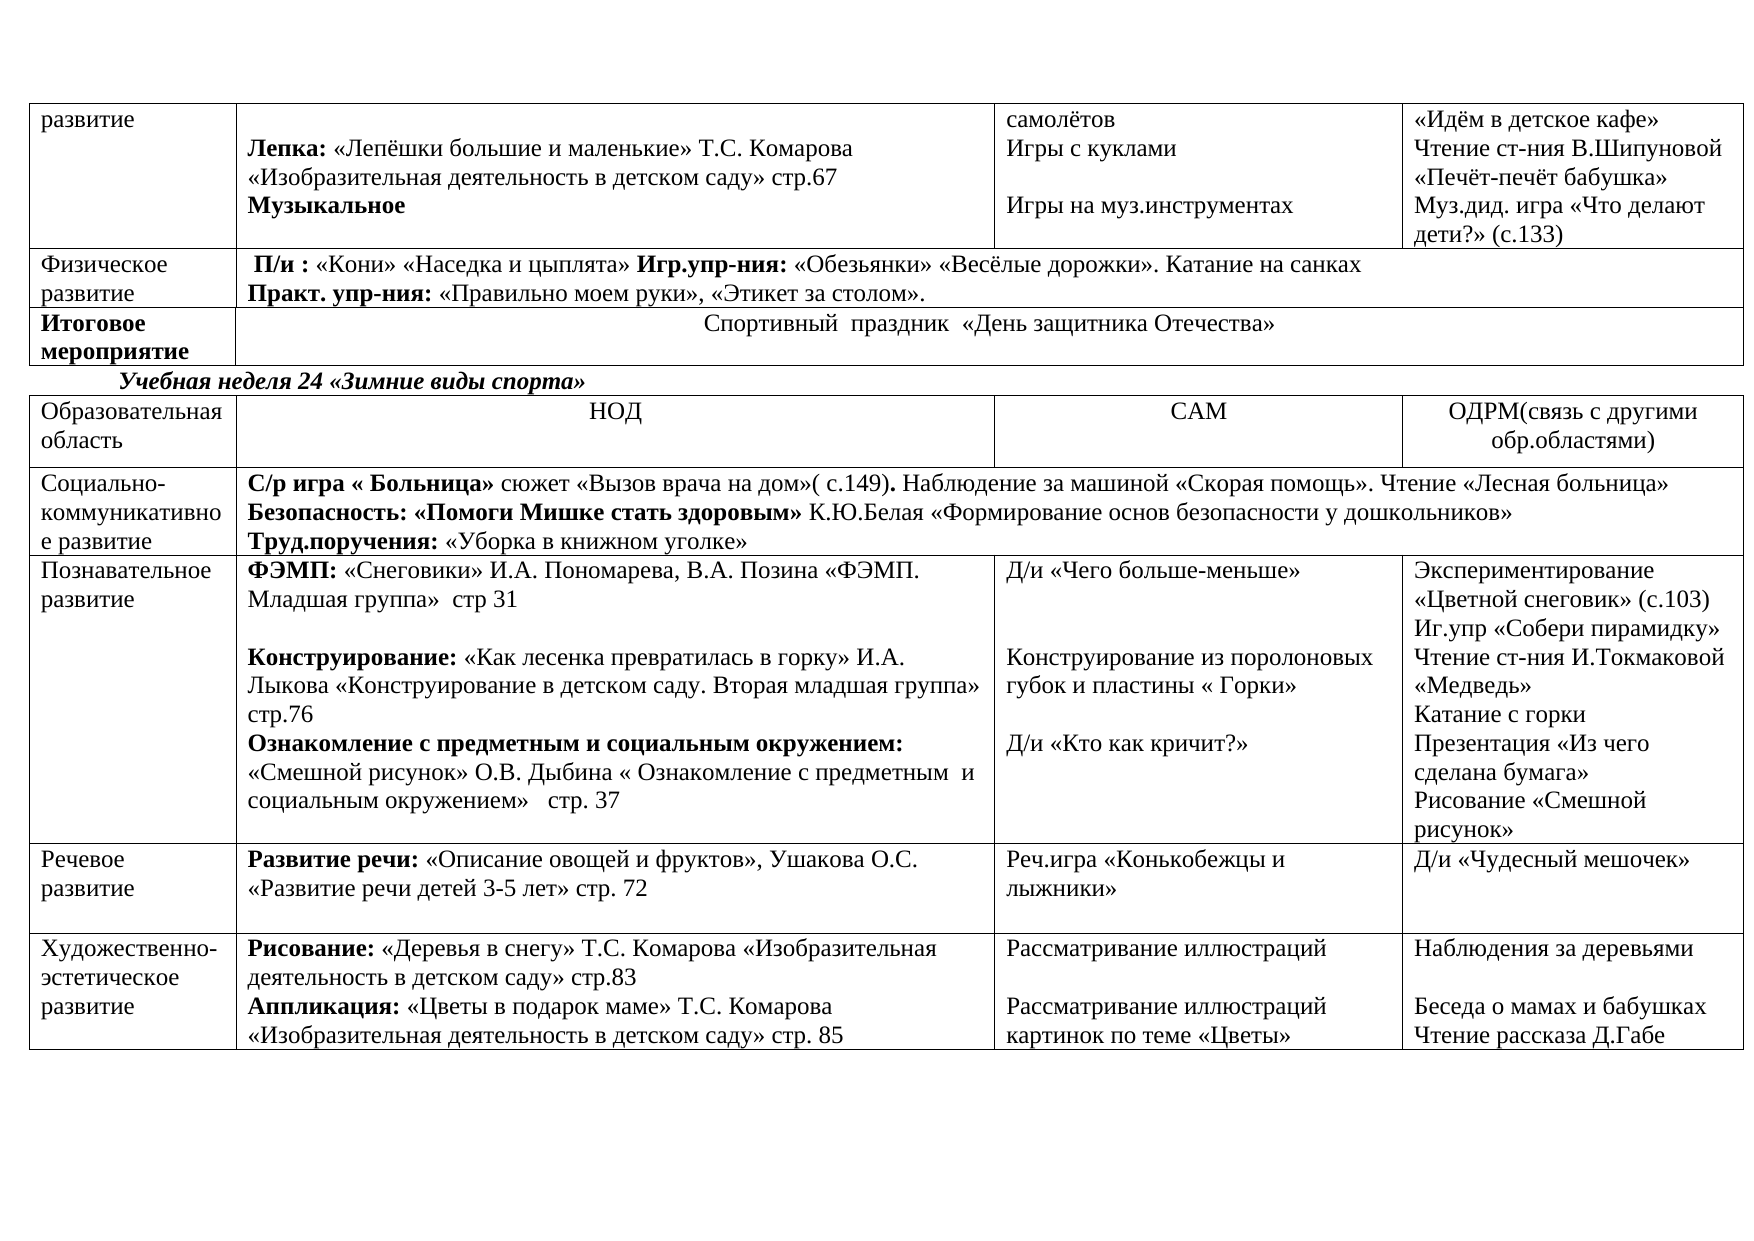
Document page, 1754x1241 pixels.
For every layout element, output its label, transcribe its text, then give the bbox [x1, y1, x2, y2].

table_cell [995, 104, 1402, 248]
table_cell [237, 934, 994, 1048]
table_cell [237, 104, 994, 248]
table_cell Д/и «Чего больше-меньше» Конструирование из поролоновых губок и пластины « Горки» Д/и «Кто как кричит?» [995, 556, 1402, 843]
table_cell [30, 104, 236, 248]
table_cell Речевое развитие [30, 844, 236, 932]
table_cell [1403, 104, 1743, 248]
table_header ОДРМ(связь с другими обр.областями) [1403, 396, 1743, 467]
table_cell Физическое развитие [30, 249, 236, 307]
table_cell Итоговое мероприятие [30, 308, 235, 365]
table_cell П/и : «Кони» «Наседка и цыплята» Игр.упр-ния: «Обезьянки» «Весёлые дорожки». Катание на санках Практ. упр-ния: «Правильно моем руки», «Этикет за столом». [237, 249, 1743, 307]
table_header САМ [995, 396, 1402, 467]
table_cell Д/и «Чудесный мешочек» [1403, 844, 1743, 932]
table_cell Реч.игра «Конькобежцы и лыжники» [995, 844, 1402, 932]
table_cell Спортивный праздник «День защитника Отечества» [236, 308, 1743, 365]
table_cell Социально-коммуникативное развитие [30, 468, 236, 554]
table_cell Развитие речи: «Описание овощей и фруктов», Ушакова О.С. «Развитие речи детей 3-5 лет» стр. 72 [237, 844, 994, 932]
table_header Образовательная область [30, 396, 236, 467]
table_cell Познавательное развитие [30, 556, 236, 843]
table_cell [1403, 934, 1743, 1048]
table_header НОД [237, 396, 994, 467]
table_cell Экспериментирование «Цветной снеговик» (с.103) Иг.упр «Собери пирамидку» Чтение ст-ния И.Токмаковой «Медведь» Катание с горки Презентация «Из чего сделана бумага» Рисование «Смешной рисунок» [1403, 556, 1743, 843]
table_cell ФЭМП: «Снеговики» И.А. Пономарева, В.А. Позина «ФЭМП. Младшая группа» стр 31 Конструирование: «Как лесенка превратилась в горку» И.А. Лыкова «Конструирование в детском саду. Вторая младшая группа» стр.76 Ознакомление с предметным и социальным окружением: «Смешной рисунок» О.В. Дыбина « Ознакомление с предметным и социальным окружением» стр. 37 [237, 556, 994, 843]
table_cell С/р игра « Больница» сюжет «Вызов врача на дом»( с.149). Наблюдение за машиной «Скорая помощь». Чтение «Лесная больница» Безопасность: «Помоги Мишке стать здоровым» К.Ю.Белая «Формирование основ безопасности у дошкольников» Труд.поручения: «Уборка в книжном уголке» [237, 468, 1743, 554]
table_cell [995, 934, 1402, 1048]
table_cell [30, 934, 236, 1048]
text Учебная неделя 24 «Зимние виды спорта» [118, 366, 1636, 395]
